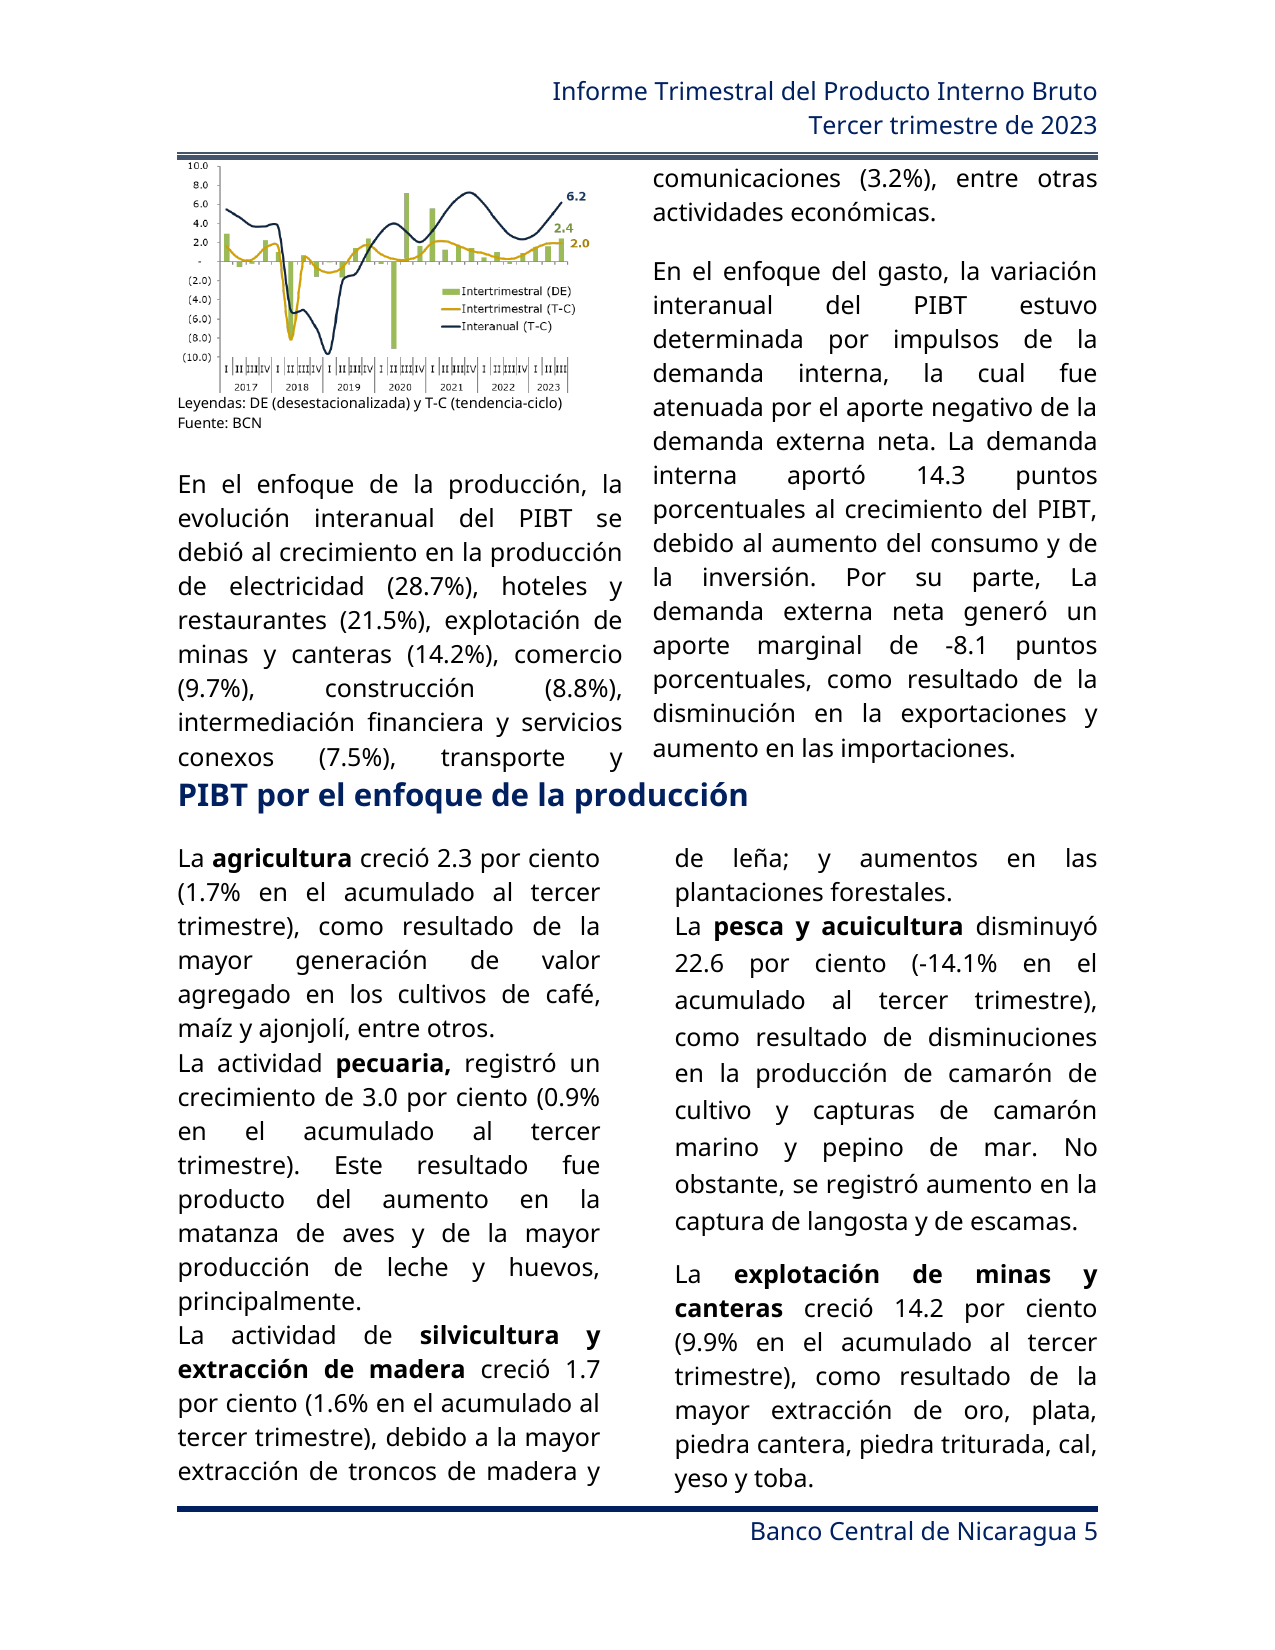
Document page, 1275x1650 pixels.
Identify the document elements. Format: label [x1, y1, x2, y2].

picture [177, 160, 592, 393]
